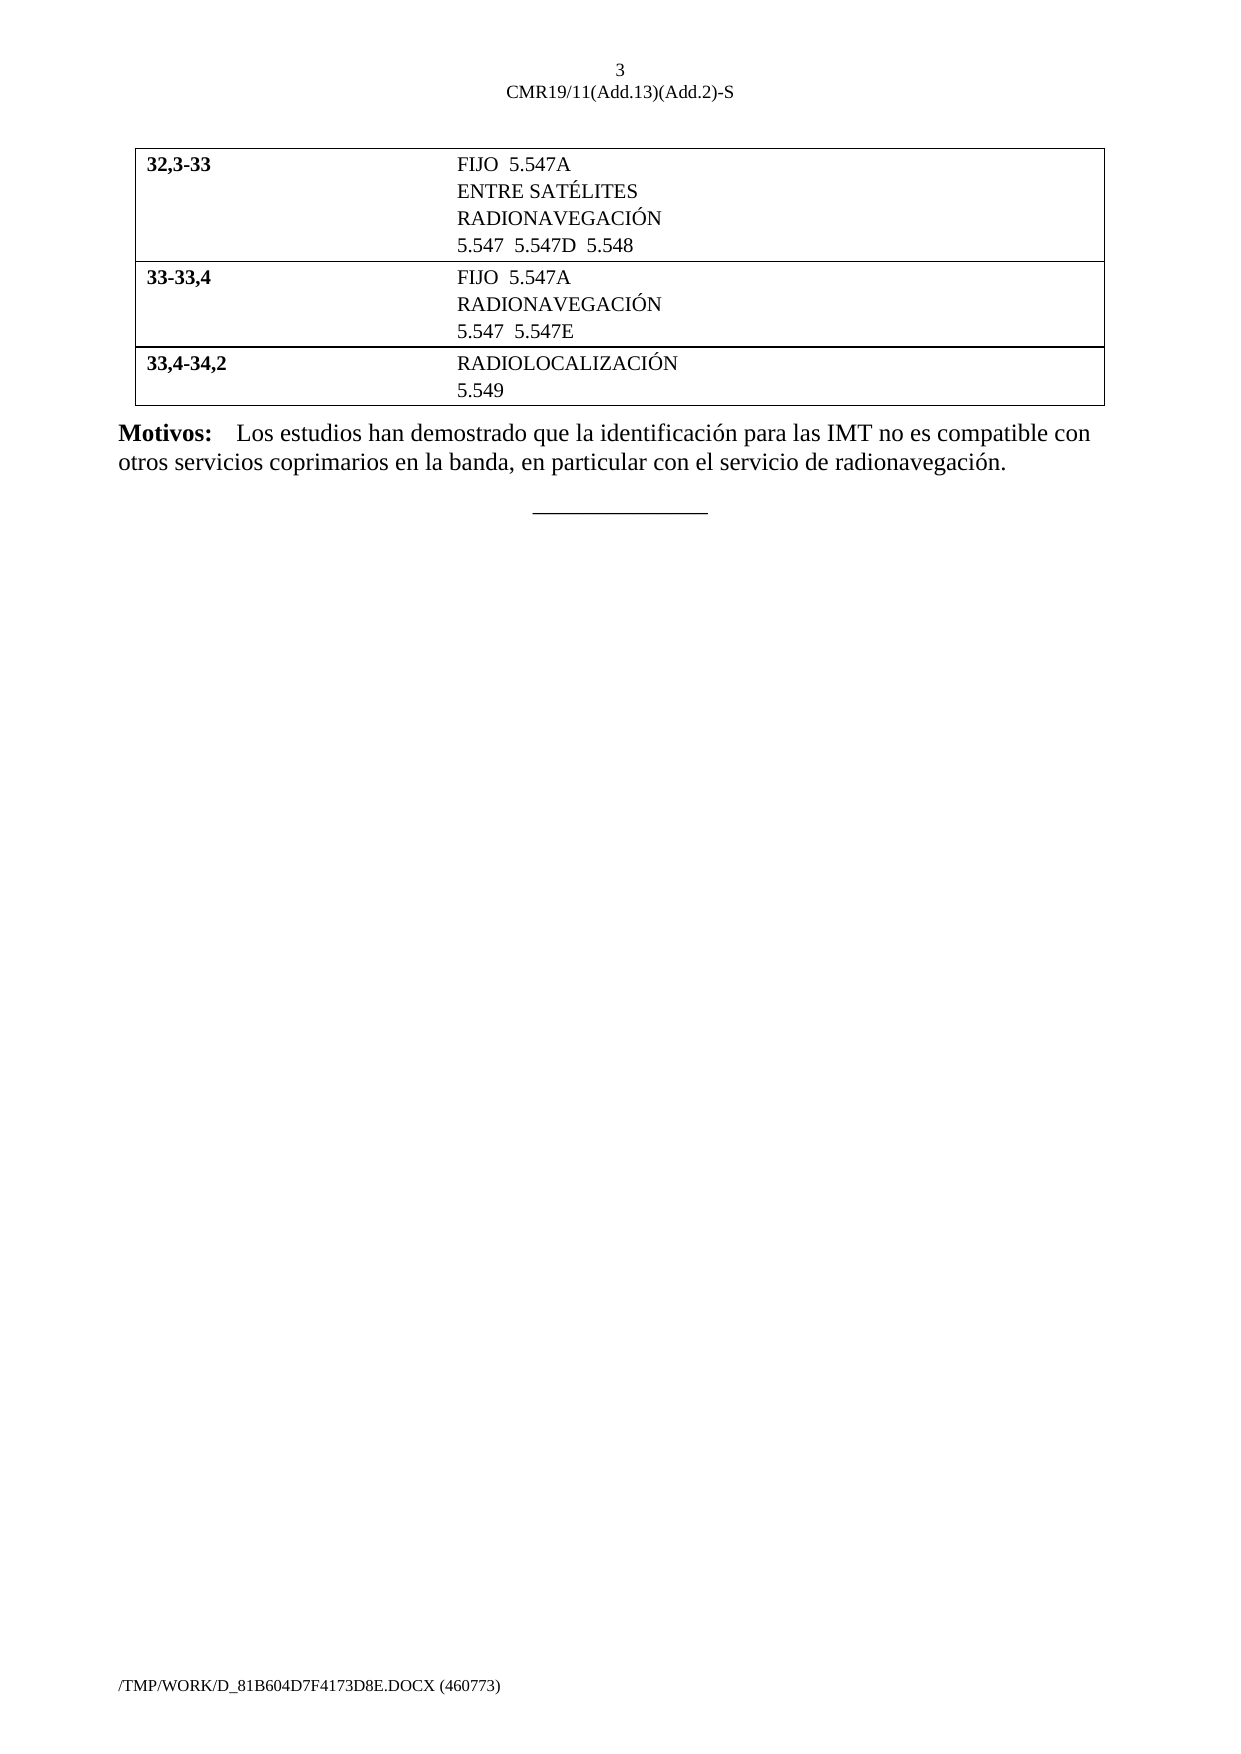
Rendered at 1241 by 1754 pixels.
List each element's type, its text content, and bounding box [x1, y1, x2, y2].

table_cell 33-33,4 FIJO 5.547A RADIONAVEGACIÓN 5.547 5.547E [136, 262, 1104, 346]
table_cell 33,4-34,2 RADIOLOCALIZACIÓN 5.549 [136, 348, 1104, 405]
text ______________ [118, 488, 1122, 517]
table_cell 32,3-33 FIJO 5.547A ENTRE SATÉLITES RADIONAVEGACIÓN 5.547 5.547D 5.548 [136, 149, 1104, 261]
text Motivos: Los estudios han demostrado que la identificación para las IMT no es compatible con otros servicios coprimarios en la banda, en particular con el servicio de radionavegación. [118, 418, 1122, 476]
